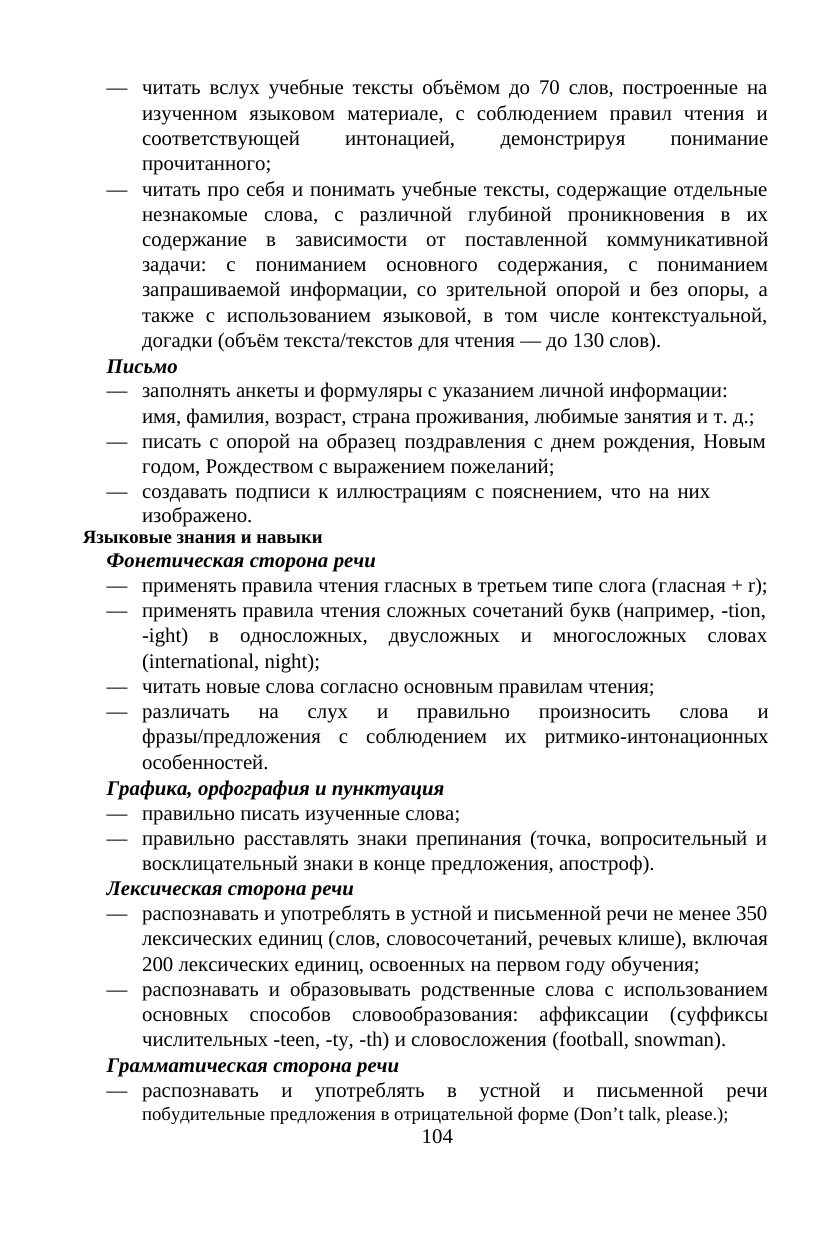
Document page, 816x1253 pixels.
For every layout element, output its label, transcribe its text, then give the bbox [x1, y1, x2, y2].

subtitle Письмо [106, 353, 816, 378]
list правильно писать изученные слова; [106, 801, 816, 824]
subtitle Лексическая сторона речи [106, 876, 816, 900]
list заполнять анкеты и формуляры с указанием личной информации: имя, фамилия, возраст, страна проживания, любимые занятия и т. д.; [106, 378, 768, 428]
list применять правила чтения сложных сочетаний букв (например, -tion, [106, 598, 816, 622]
list распознавать и употреблять в устной и письменной речи не менее 350 лексических единиц (слов, словосочетаний, речевых клише), включая 200 лексических единиц, освоенных на первом году обучения; [106, 901, 768, 976]
subtitle Фонетическая сторона речи [106, 548, 816, 572]
list распознавать и употреблять в устной и письменной речи побудительные предложения в отрицательной форме (Don’t talk, please.); [106, 1078, 768, 1125]
list читать вслух учебные тексты объёмом до 70 слов, построенные на изученном языковом материале, с соблюдением правил чтения и соответствующей интонацией, демонстрируя понимание прочитанного; [106, 75, 768, 175]
list правильно расставлять знаки препинания (точка, вопросительный и восклицательный знаки в конце предложения, апостроф). [106, 826, 768, 874]
list создавать подписи к иллюстрациям с пояснением, что на них изображено. [106, 479, 768, 527]
text Языковые знания и навыки [83, 527, 816, 548]
list применять правила чтения гласных в третьем типе слога (гласная + r); [106, 573, 816, 597]
list писать с опорой на образец поздравления с днем рождения, Новым годом, Рождеством с выражением пожеланий; [106, 429, 768, 478]
list различать на слух и правильно произносить слова и фразы/предложения с соблюдением их ритмико-интонационных особенностей. [106, 699, 769, 774]
subtitle Графика, орфография и пунктуация [106, 776, 816, 800]
subtitle Грамматическая сторона речи [106, 1053, 816, 1077]
list читать новые слова согласно основным правилам чтения; [106, 674, 816, 698]
list распознавать и образовывать родственные слова с использованием основных способов словообразования: аффиксации (суффиксы числительных -teen, -ty, -th) и словосложения (football, snowman). [106, 977, 768, 1051]
list читать про себя и понимать учебные тексты, содержащие отдельные незнакомые слова, с различной глубиной проникновения в их содержание в зависимости от поставленной коммуникативной задачи: с пониманием основного содержания, с пониманием запрашиваемой информации, со зрительной опорой и без опоры, а также с использованием языковой, в том числе контекстуальной, догадки (объём текста/текстов для чтения — до 130 слов). [106, 176, 768, 352]
text -ight) в односложных, двусложных и многосложных словах (international, night); [142, 623, 768, 673]
